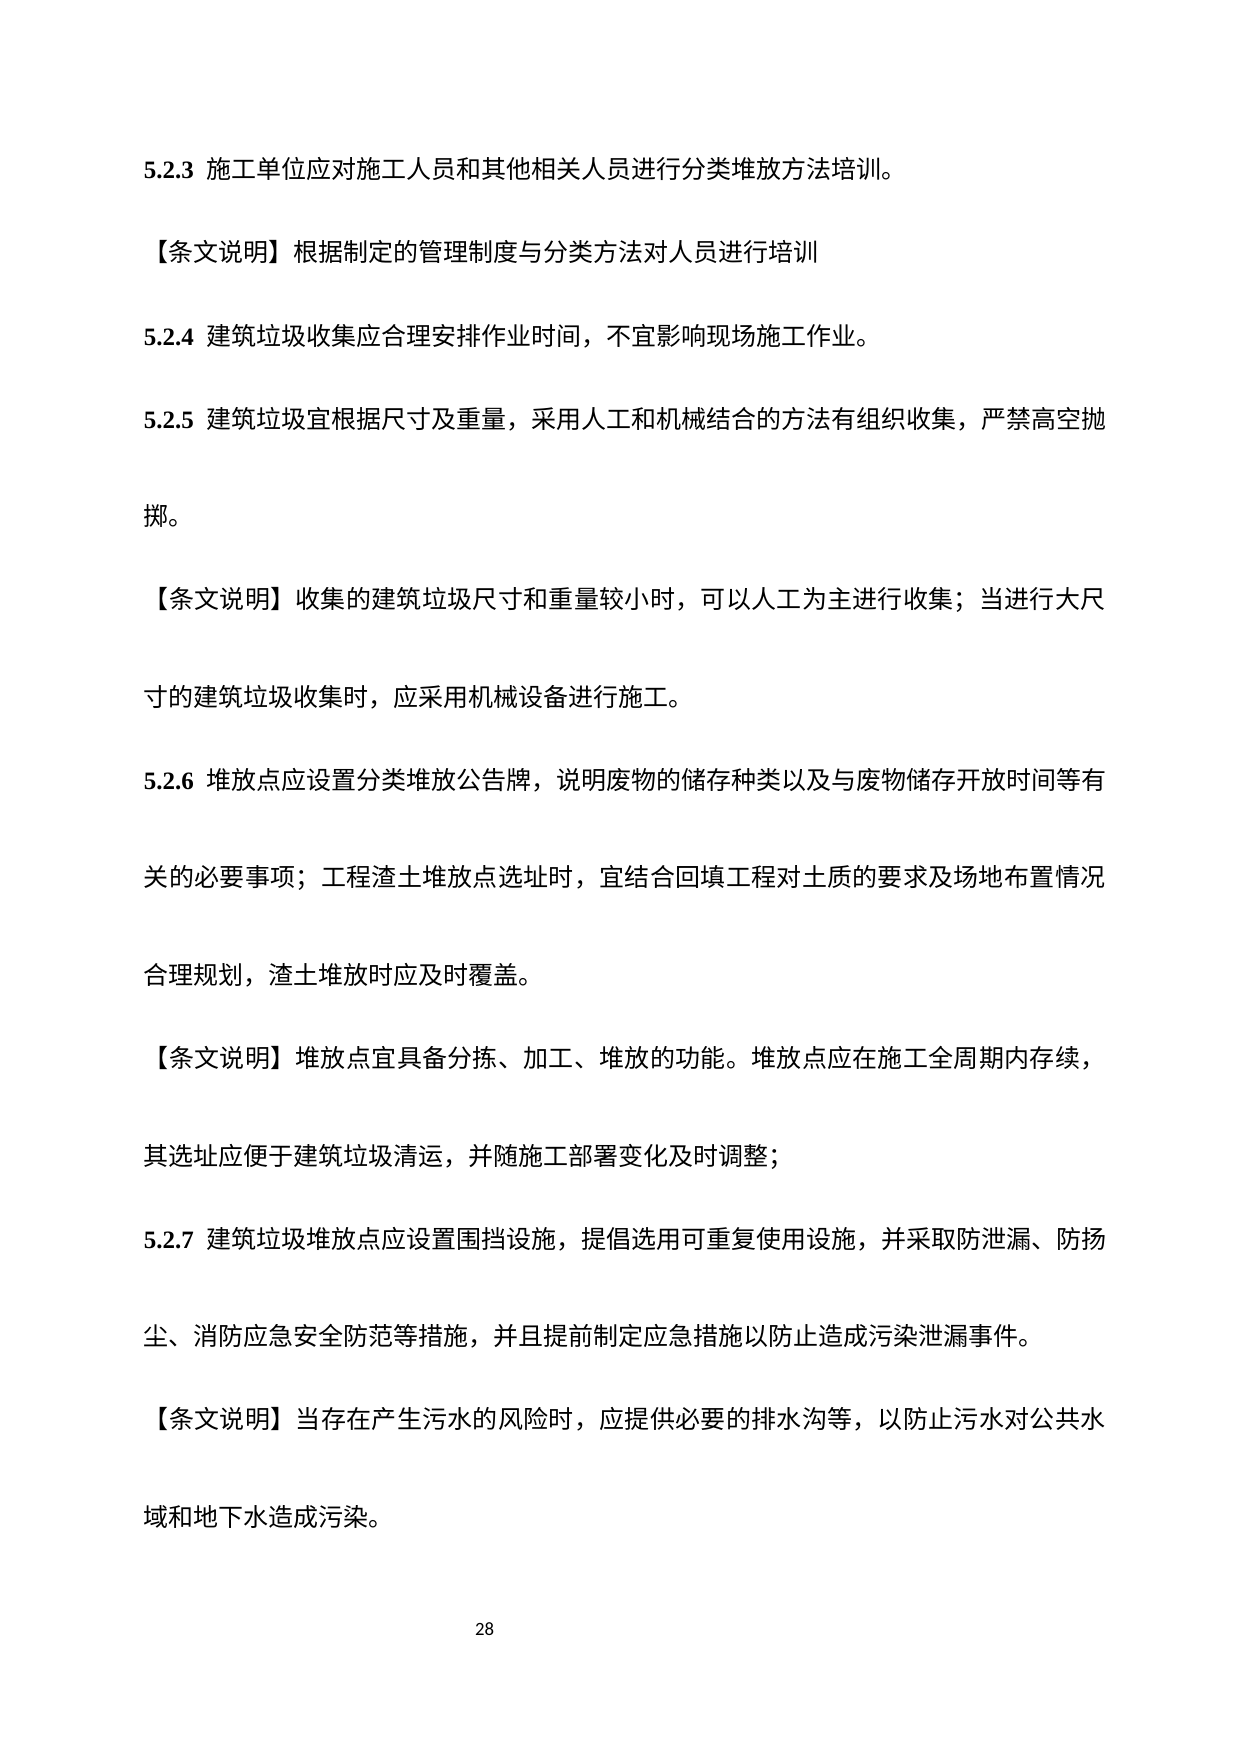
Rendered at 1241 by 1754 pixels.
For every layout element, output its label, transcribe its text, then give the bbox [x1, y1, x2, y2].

text 【条文说明】根据制定的管理制度与分类方法对人员进行培训 [144, 218, 1106, 283]
subtitle 堆放点应设置分类堆放公告牌，说明废物的储存种类以及与废物储存开放时间等有关的必要事项；工程渣土堆放点选址时，宜结合回填工程对土质的要求及场地布置情况合理规划，渣土堆放时应及时覆盖。 [144, 746, 1106, 1006]
subtitle 施工单位应对施工人员和其他相关人员进行分类堆放方法培训。 [144, 135, 1106, 200]
subtitle 建筑垃圾堆放点应设置围挡设施，提倡选用可重复使用设施，并采取防泄漏、防扬尘、消防应急安全防范等措施，并且提前制定应急措施以防止造成污染泄漏事件。 [144, 1205, 1106, 1367]
text 【条文说明】收集的建筑垃圾尺寸和重量较小时，可以人工为主进行收集；当进行大尺寸的建筑垃圾收集时，应采用机械设备进行施工。 [144, 565, 1106, 728]
text 【条文说明】当存在产生污水的风险时，应提供必要的排水沟等，以防止污水对公共水域和地下水造成污染。 [144, 1385, 1106, 1548]
subtitle 建筑垃圾收集应合理安排作业时间，不宜影响现场施工作业。 [144, 302, 1106, 367]
text 【条文说明】堆放点宜具备分拣、加工、堆放的功能。堆放点应在施工全周期内存续，其选址应便于建筑垃圾清运，并随施工部署变化及时调整； [144, 1024, 1106, 1187]
subtitle 建筑垃圾宜根据尺寸及重量，采用人工和机械结合的方法有组织收集，严禁高空抛掷。 [144, 385, 1106, 547]
